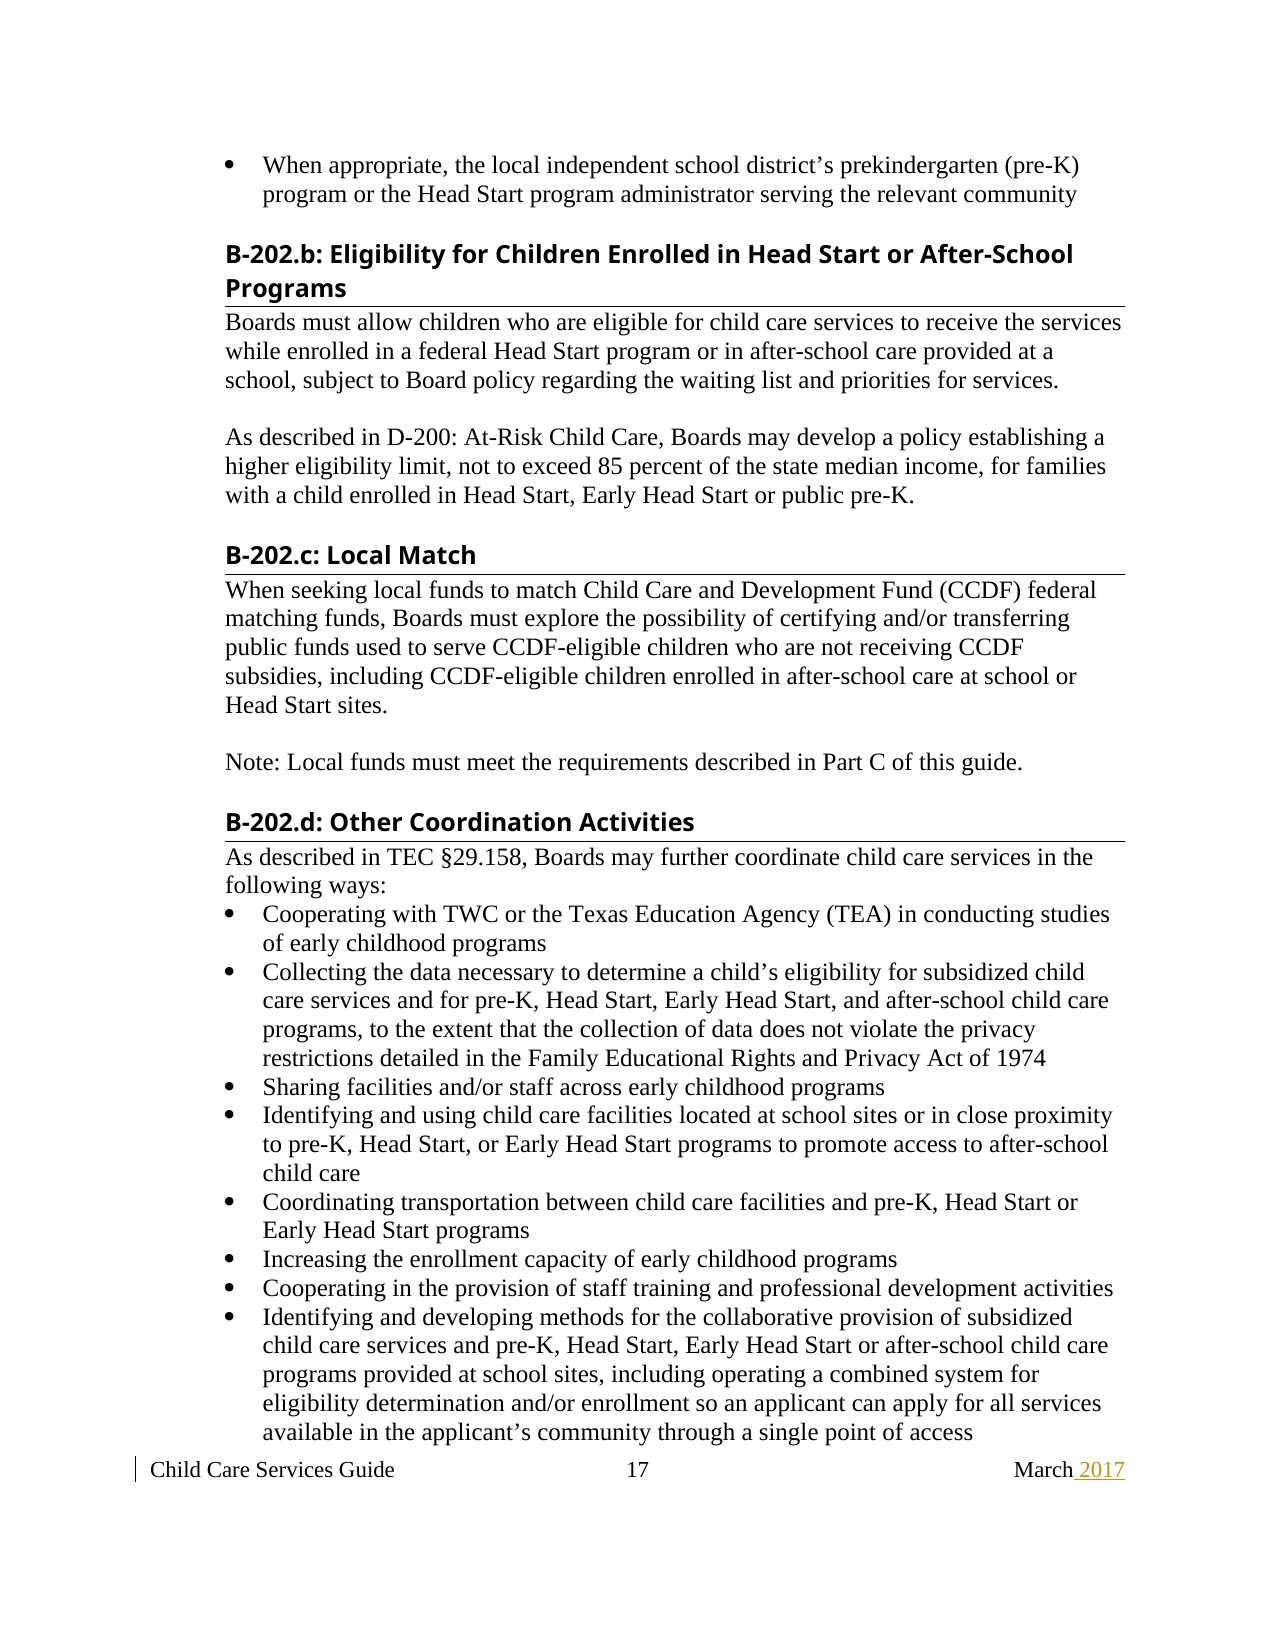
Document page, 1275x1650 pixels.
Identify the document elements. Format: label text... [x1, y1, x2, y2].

list cooperating with TWC or the Texas Education Agency (TEA) in conducting studies of early childhood programs [225, 899, 1125, 957]
list sharing facilities and/or staff across early childhood programs [225, 1072, 1125, 1101]
text B-202.b: Eligibility for Children Enrolled in Head Start or After-School Programs [225, 236, 1125, 306]
text Boards must allow children who are eligible for child care services to receive the services while enrolled in a federal Head Start program or in after-school care provided at a school, subject to Board policy regarding the waiting list and priorities for services. [225, 307, 1125, 394]
text B-202.d: Other Coordination Activities [225, 805, 1125, 841]
list Cooperating in the provision of staff training and professional development activities [225, 1273, 1125, 1302]
list coordinating transportation between child care facilities and pre-K, Head Start or Early Head Start programs [225, 1187, 1125, 1244]
list increasing the enrollment capacity of early childhood programs [225, 1244, 1125, 1273]
text Note: Local funds must meet the requirements described in Part C of this guide. [225, 747, 1125, 776]
list collecting the data necessary to determine a child’s eligibility for subsidized child care services and for pre-K, Head Start, Early Head Start, and after-school child care programs, to the extent that the collection of data does not violate the privacy restrictions detailed in the Family Educational Rights and Privacy Act of 1974 [225, 957, 1125, 1072]
list identifying and developing methods for the collaborative provision of subsidized child care services and pre-K, Head Start, Early Head Start or after-school child care programs provided at school sites, including operating a combined system for eligibility determination and/or enrollment so an applicant can apply for all services available in the applicant’s community through a single point of access [225, 1302, 1125, 1446]
text B-202.c: Local Match [225, 537, 1125, 574]
list When appropriate, the local independent school district’s prekindergarten (pre-K) program or the Head Start program administrator serving the relevant community [225, 150, 1125, 207]
text When seeking local funds to match Child Care and Development Fund (CCDF) federal matching funds, Boards must explore the possibility of certifying and/or transferring public funds used to serve CCDF-eligible children who are not receiving CCDF subsidies, including CCDF-eligible children enrolled in after-school care at school or Head Start sites. [225, 575, 1125, 718]
text As described in TEC §29.158, Boards may further coordinate child care services in the following ways: [225, 842, 1125, 899]
text As described in D-200: At-Risk Child Care, Boards may develop a policy establishing a higher eligibility limit, not to exceed 85 percent of the state median income, for families with a child enrolled in Head Start, Early Head Start or public pre-K. [225, 422, 1125, 509]
list Identifying and using child care facilities located at school sites or in close proximity to pre-K, Head Start, or Early Head Start programs to promote access to after-school child care [225, 1101, 1125, 1187]
